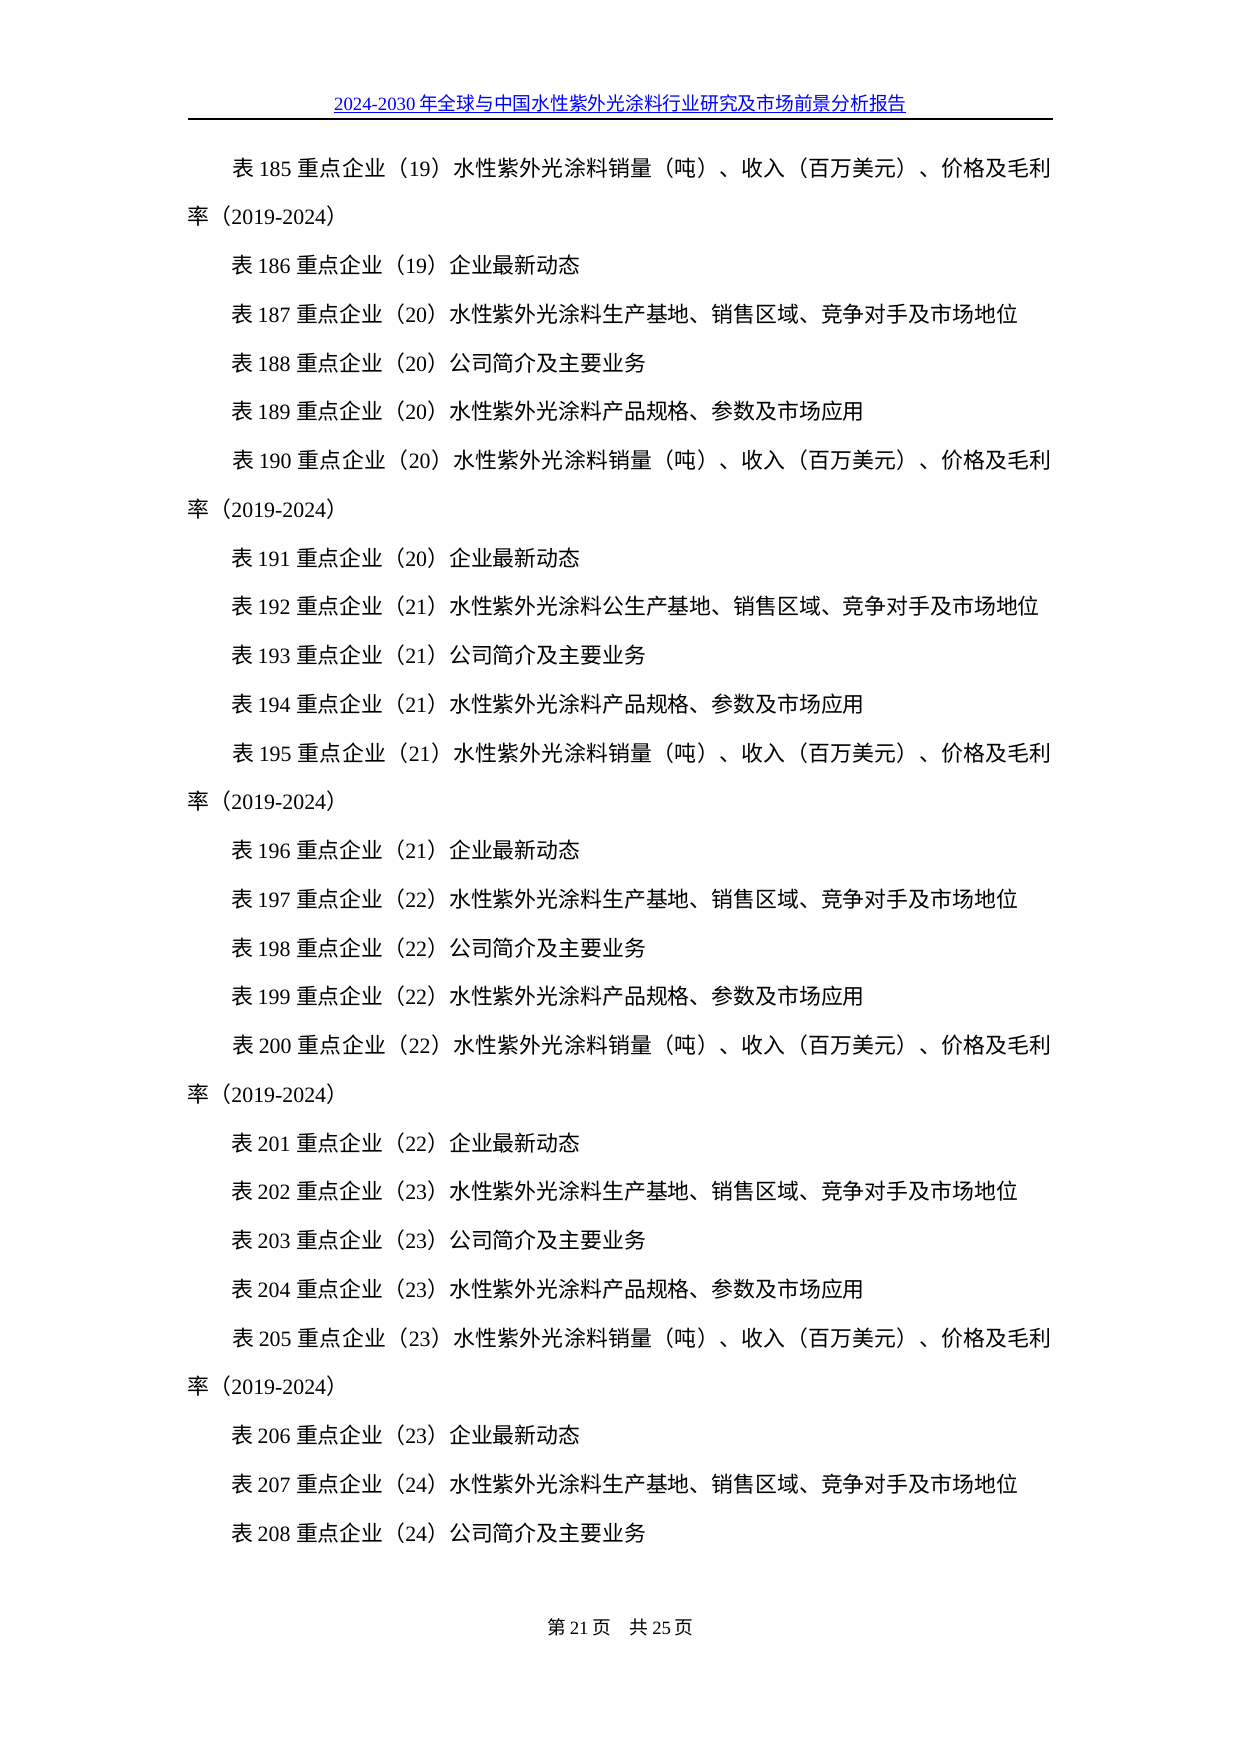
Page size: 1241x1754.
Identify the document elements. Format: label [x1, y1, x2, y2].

text [187, 150, 1053, 1548]
